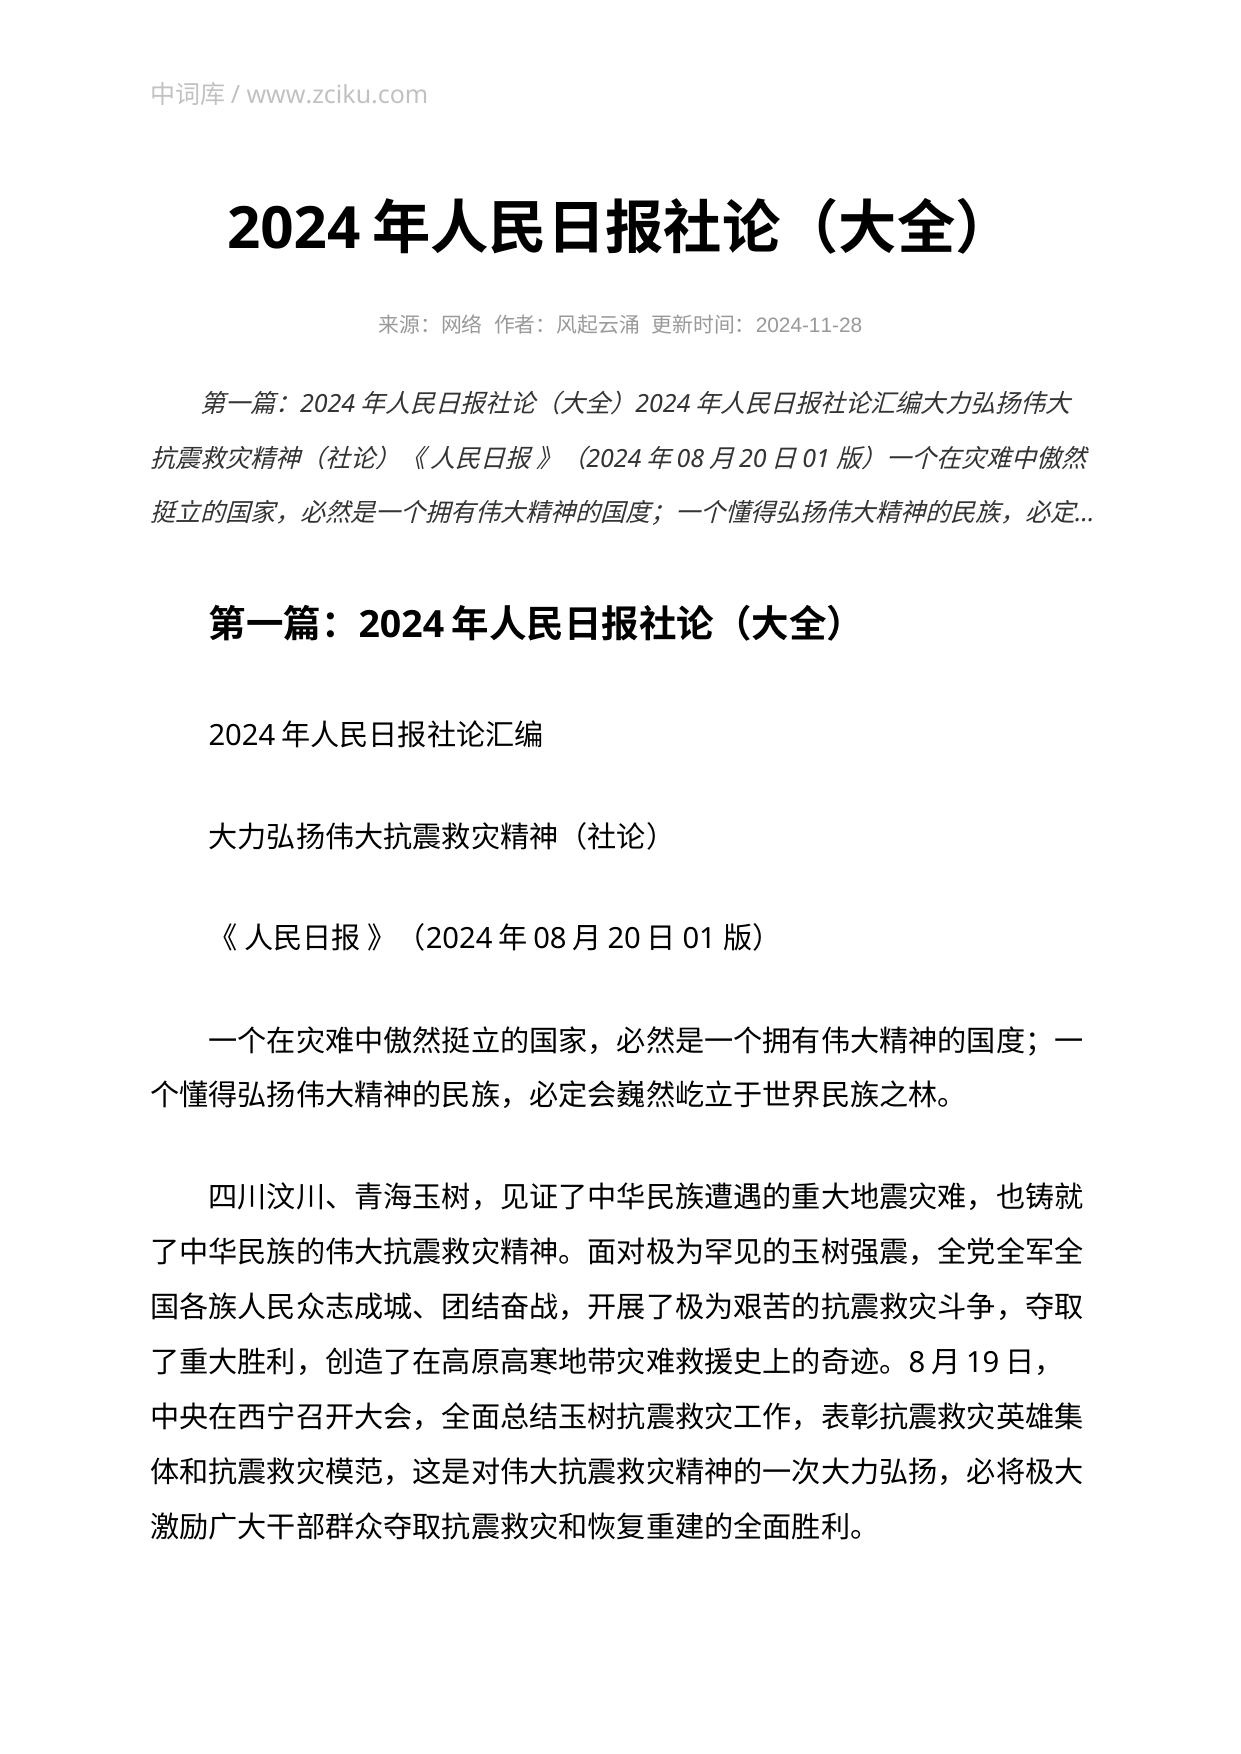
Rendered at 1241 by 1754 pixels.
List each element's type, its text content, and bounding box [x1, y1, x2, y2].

text 《 人民日报 》（2024年08月20日 01 版） [150, 915, 1090, 957]
text 大力弘扬伟大抗震救灾精神（社论） [150, 813, 1090, 856]
text 四川汶川、青海玉树，见证了中华民族遭遇的重大地震灾难，也铸就了中华民族的伟大抗震救灾精神。面对极为罕见的玉树强震，全党全军全国各族人民众志成城、团结奋战，开展了极为艰苦的抗震救灾斗争，夺取了重大胜利，创造了在高原高寒地带灾难救援史上的奇迹。8月19日，中央在西宁召开大会，全面总结玉树抗震救灾工作，表彰抗震救灾英雄集体和抗震救灾模范，这是对伟大抗震救灾精神的一次大力弘扬，必将极大激励广大干部群众夺取抗震救灾和恢复重建的全面胜利。 [150, 1174, 1090, 1546]
subtitle 2024年人民日报社论（大全） [150, 181, 1090, 266]
text 第一篇：2024年人民日报社论（大全） [150, 594, 1090, 648]
text 2024年人民日报社论汇编 [150, 711, 1090, 754]
text 第一篇：2024年人民日报社论（大全）2024年人民日报社论汇编大力弘扬伟大抗震救灾精神（社论）《 人民日报 》（2024年08月20日 01 版）一个在灾难中傲然挺立的国家，必然是一个拥有伟大精神的国度；一个懂得弘扬伟大精神的民族，必定... [150, 384, 1090, 529]
text 一个在灾难中傲然挺立的国家，必然是一个拥有伟大精神的国度；一个懂得弘扬伟大精神的民族，必定会巍然屹立于世界民族之林。 [150, 1017, 1090, 1114]
text 来源：网络 作者：风起云涌 更新时间：2024-11-28 [150, 313, 1090, 337]
